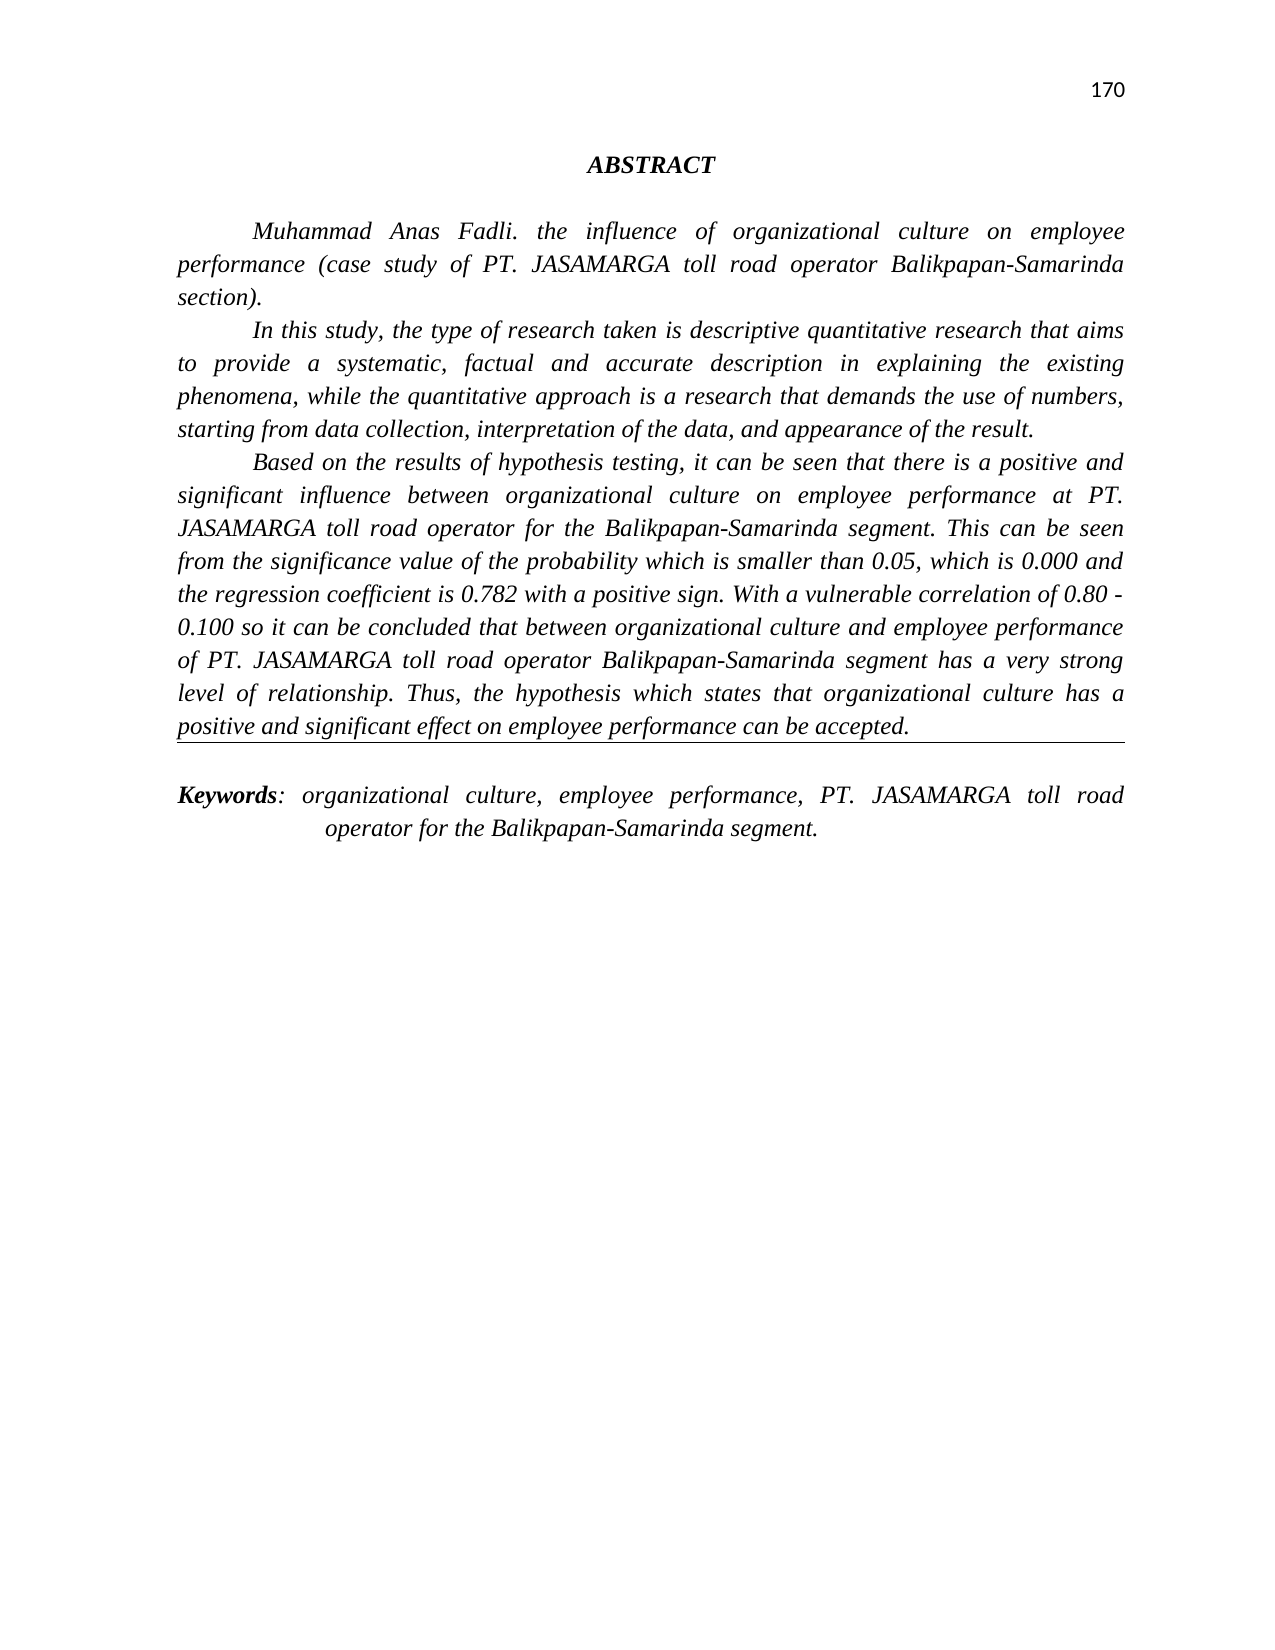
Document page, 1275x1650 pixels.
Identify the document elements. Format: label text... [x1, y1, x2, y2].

text In this study, the type of research taken is descriptive quantitative research that aims to provide a systematic, factual and accurate description in explaining the existing phenomena, while the quantitative approach is a research that demands the use of numbers, starting from data collection, interpretation of the data, and appearance of the result. [177, 315, 1125, 443]
text ABSTRACT [177, 150, 1125, 179]
text Based on the results of hypothesis testing, it can be seen that there is a positive and significant influence between organizational culture on employee performance at PT. JASAMARGA toll road operator for the Balikpapan-Samarinda segment. This can be seen from the significance value of the probability which is smaller than 0.05, which is 0.000 and the regression coefficient is 0.782 with a positive sign. With a vulnerable correlation of 0.80 - 0.100 so it can be concluded that between organizational culture and employee performance of PT. JASAMARGA toll road operator Balikpapan-Samarinda segment has a very strong level of relationship. Thus, the hypothesis which states that organizational culture has a positive and significant effect on employee performance can be accepted. [177, 447, 1125, 742]
text Muhammad Anas Fadli. the influence of organizational culture on employee performance (case study of PT. JASAMARGA toll road operator Balikpapan-Samarinda section). [177, 216, 1125, 311]
text Keywords: organizational culture, employee performance, PT. JASAMARGA toll road operator for the Balikpapan-Samarinda segment. [177, 781, 1125, 842]
